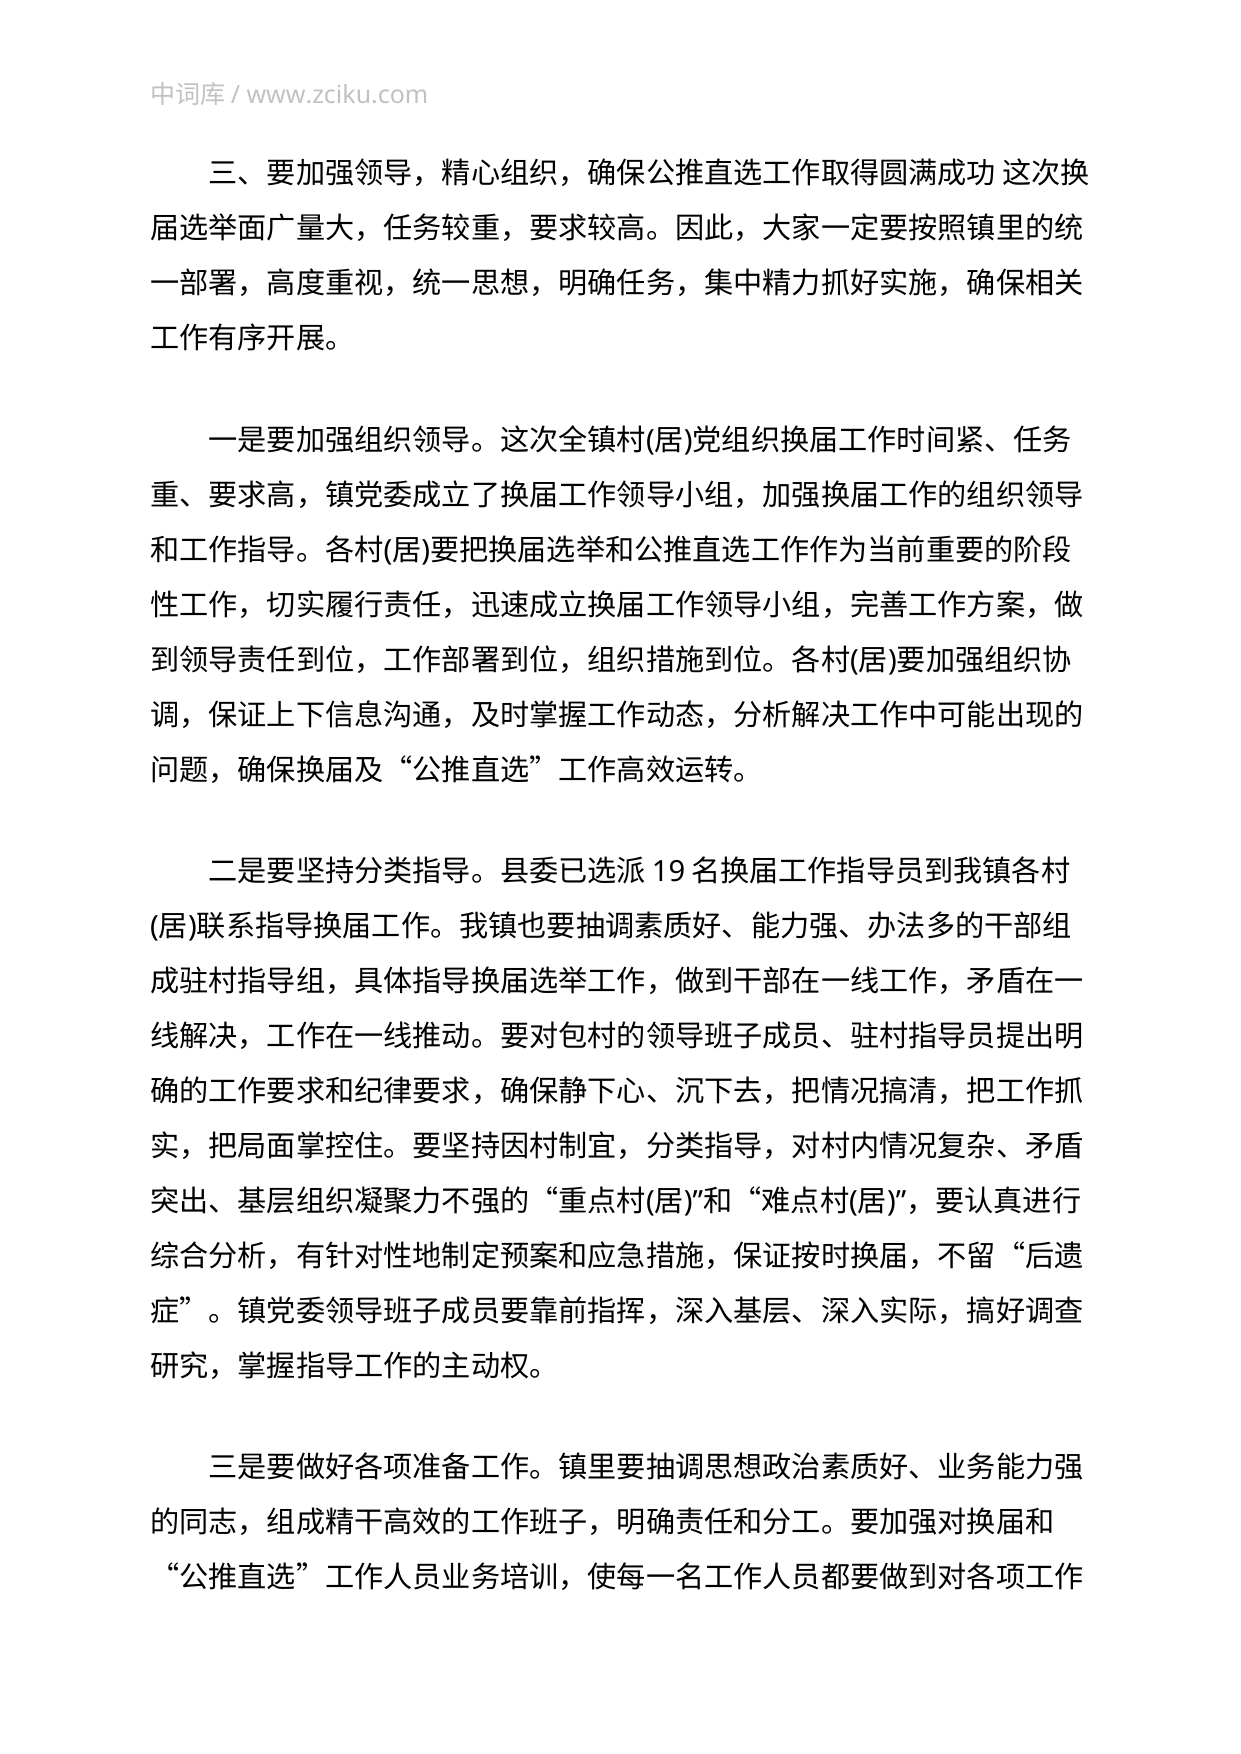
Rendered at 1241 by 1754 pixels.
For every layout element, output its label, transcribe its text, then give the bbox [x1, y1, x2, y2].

text 二是要坚持分类指导。县委已选派19名换届工作指导员到我镇各村(居)联系指导换届工作。我镇也要抽调素质好、能力强、办法多的干部组成驻村指导组，具体指导换届选举工作，做到干部在一线工作，矛盾在一线解决，工作在一线推动。要对包村的领导班子成员、驻村指导员提出明确的工作要求和纪律要求，确保静下心、沉下去，把情况搞清，把工作抓实，把局面掌控住。要坚持因村制宜，分类指导，对村内情况复杂、矛盾突出、基层组织凝聚力不强的“重点村(居)”和“难点村(居)”，要认真进行综合分析，有针对性地制定预案和应急措施，保证按时换届，不留“后遗症”。镇党委领导班子成员要靠前指挥，深入基层、深入实际，搞好调查研究，掌握指导工作的主动权。 [150, 848, 1090, 1384]
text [150, 1444, 1090, 1596]
text 一是要加强组织领导。这次全镇村(居)党组织换届工作时间紧、任务重、要求高，镇党委成立了换届工作领导小组，加强换届工作的组织领导和工作指导。各村(居)要把换届选举和公推直选工作作为当前重要的阶段性工作，切实履行责任，迅速成立换届工作领导小组，完善工作方案，做到领导责任到位，工作部署到位，组织措施到位。各村(居)要加强组织协调，保证上下信息沟通，及时掌握工作动态，分析解决工作中可能出现的问题，确保换届及“公推直选”工作高效运转。 [150, 416, 1090, 788]
text 三、要加强领导，精心组织，确保公推直选工作取得圆满成功 这次换届选举面广量大，任务较重，要求较高。因此，大家一定要按照镇里的统一部署，高度重视，统一思想，明确任务，集中精力抓好实施，确保相关工作有序开展。 [150, 150, 1090, 357]
